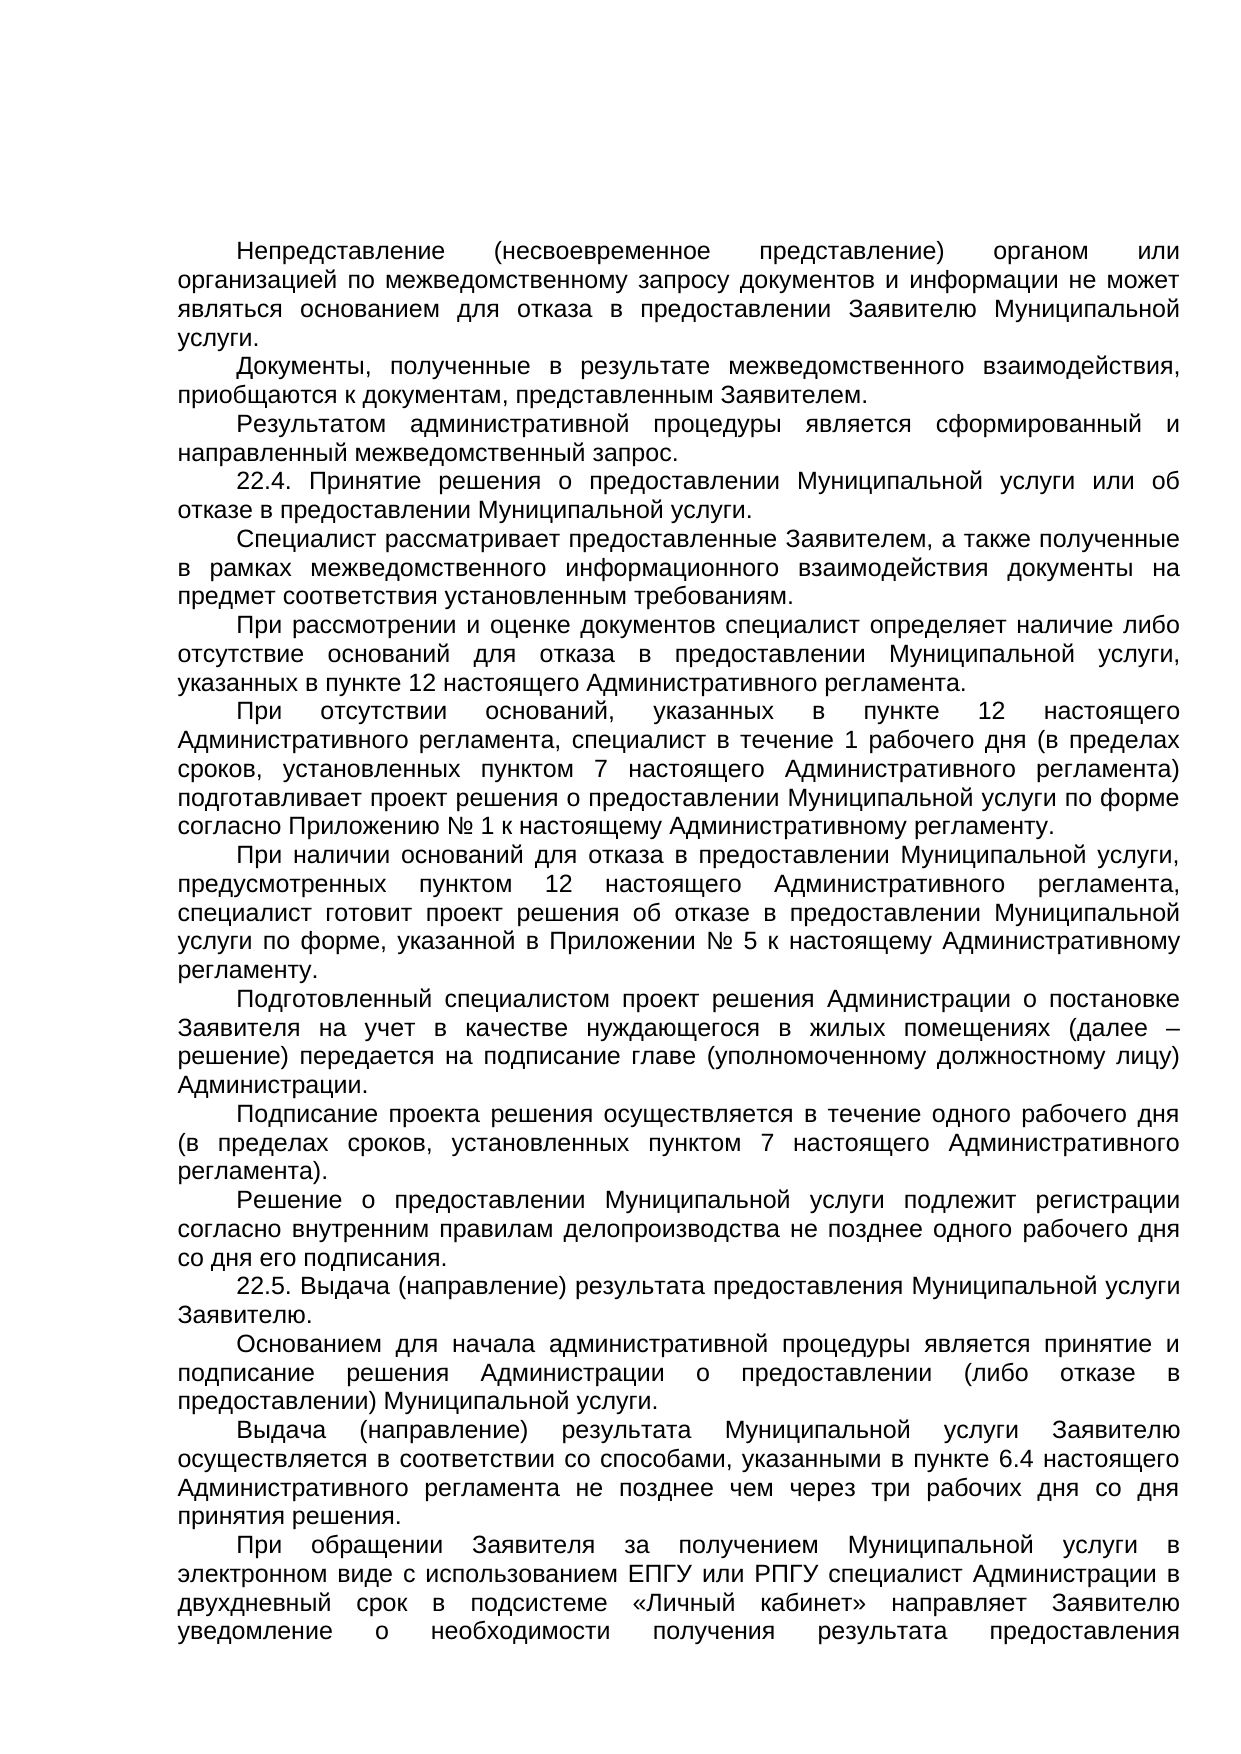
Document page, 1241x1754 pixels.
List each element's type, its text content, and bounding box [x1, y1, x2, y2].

text 22.5. Выдача (направление) результата предоставления Муниципальной услуги Заявителю. [177, 1271, 1181, 1329]
text Основанием для начала административной процедуры является принятие и подписание решения Администрации о предоставлении (либо отказе в предоставлении) Муниципальной услуги. [177, 1329, 1181, 1415]
text При рассмотрении и оценке документов специалист определяет наличие либо отсутствие оснований для отказа в предоставлении Муниципальной услуги, указанных в пункте 12 настоящего Административного регламента. [177, 610, 1181, 696]
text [177, 1530, 1181, 1645]
text Решение о предоставлении Муниципальной услуги подлежит регистрации согласно внутренним правилам делопроизводства не позднее одного рабочего дня со дня его подписания. [177, 1185, 1181, 1271]
text При отсутствии оснований, указанных в пункте 12 настоящего Административного регламента, специалист в течение 1 рабочего дня (в пределах сроков, установленных пунктом 7 настоящего Административного регламента) подготавливает проект решения о предоставлении Муниципальной услуги по форме согласно Приложению № 1 к настоящему Административному регламенту. [177, 696, 1181, 840]
text Специалист рассматривает предоставленные Заявителем, а также полученные в рамках межведомственного информационного взаимодействия документы на предмет соответствия установленным требованиям. [177, 524, 1181, 610]
text Подготовленный специалистом проект решения Администрации о постановке Заявителя на учет в качестве нуждающегося в жилых помещениях (далее – решение) передается на подписание главе (уполномоченному должностному лицу) Администрации. [177, 984, 1181, 1099]
text Результатом административной процедуры является сформированный и направленный межведомственный запрос. [177, 409, 1181, 466]
text 22.4. Принятие решения о предоставлении Муниципальной услуги или об отказе в предоставлении Муниципальной услуги. [177, 466, 1181, 524]
text Подписание проекта решения осуществляется в течение одного рабочего дня (в пределах сроков, установленных пунктом 7 настоящего Административного регламента). [177, 1099, 1181, 1185]
text Выдача (направление) результата Муниципальной услуги Заявителю осуществляется в соответствии со способами, указанными в пункте 6.4 настоящего Административного регламента не позднее чем через три рабочих дня со дня принятия решения. [177, 1415, 1181, 1530]
text Документы, полученные в результате межведомственного взаимодействия, приобщаются к документам, представленным Заявителем. [177, 351, 1181, 409]
text При наличии оснований для отказа в предоставлении Муниципальной услуги, предусмотренных пунктом 12 настоящего Административного регламента, специалист готовит проект решения об отказе в предоставлении Муниципальной услуги по форме, указанной в Приложении № 5 к настоящему Административному регламенту. [177, 840, 1181, 984]
text Непредставление (несвоевременное представление) органом или организацией по межведомственному запросу документов и информации не может являться основанием для отказа в предоставлении Заявителю Муниципальной услуги. [177, 236, 1181, 351]
